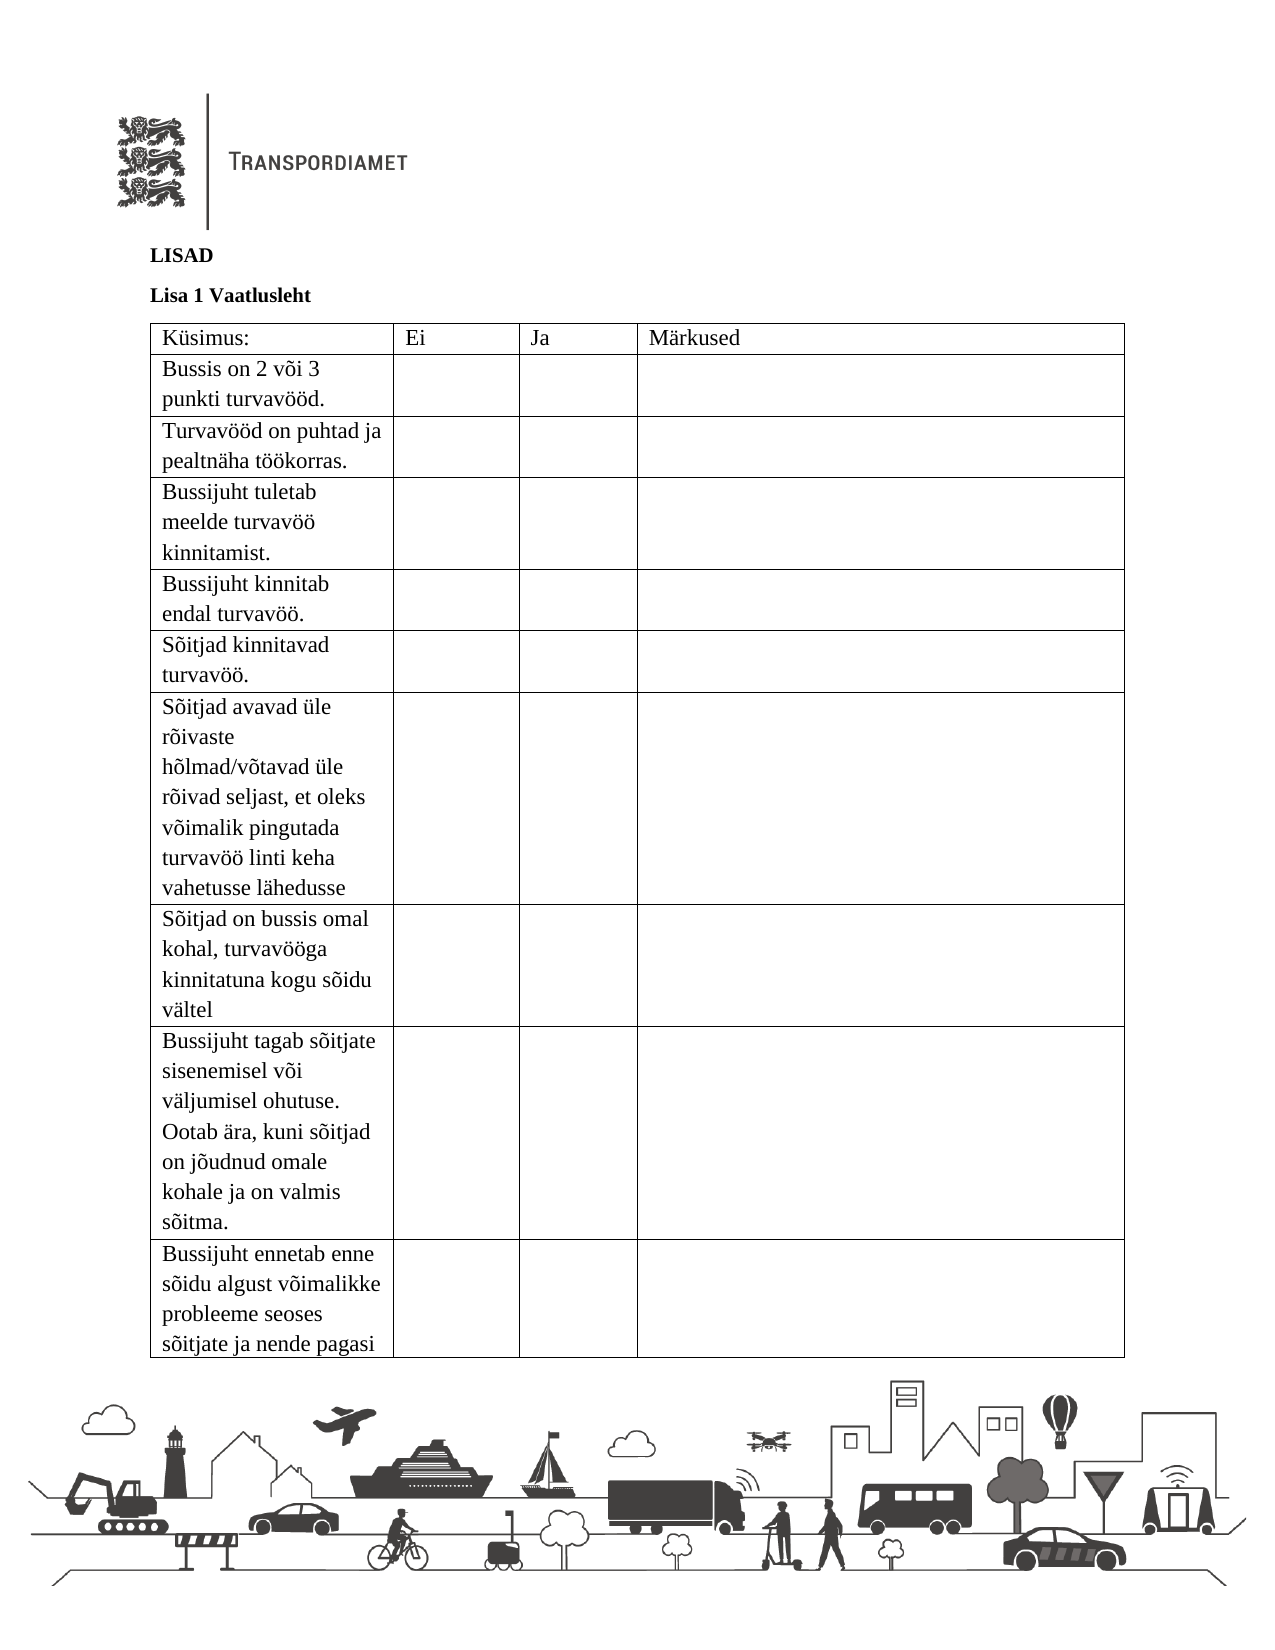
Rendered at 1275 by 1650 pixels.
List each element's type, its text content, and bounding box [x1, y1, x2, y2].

table_cell [638, 693, 1124, 904]
table_cell [520, 478, 637, 569]
table_cell Bussijuht ennetab enne sõidu algust võimalikke probleeme seoses sõitjate ja nende pagasi liikuma hakkamisega äkilise sündmuse korral sõidu ajal. [151, 1240, 393, 1357]
table_cell [394, 417, 519, 477]
table_cell [520, 355, 637, 416]
table_header Küsimus: [151, 324, 393, 354]
table_cell Sõitjad kinnitavad turvavöö. [151, 631, 393, 692]
table_cell [638, 417, 1124, 477]
table_header Märkused [638, 324, 1124, 354]
table_cell [638, 570, 1124, 630]
text Lisa 1 Vaatlusleht [150, 283, 1125, 307]
table_cell [638, 1240, 1124, 1357]
table_cell [394, 905, 519, 1026]
table_cell [394, 1027, 519, 1239]
table_cell [520, 417, 637, 477]
table_cell [394, 570, 519, 630]
table_cell [638, 905, 1124, 1026]
table_cell [394, 693, 519, 904]
table_cell [520, 1240, 637, 1357]
table_cell [520, 693, 637, 904]
picture [28, 1380, 1247, 1586]
table_cell [394, 631, 519, 692]
picture [106, 88, 417, 237]
table_cell [520, 905, 637, 1026]
table_cell Bussijuht tuletab meelde turvavöö kinnitamist. [151, 478, 393, 569]
table_header Ei [394, 324, 519, 354]
text LISAD [150, 243, 1125, 267]
table_cell Turvavööd on puhtad ja pealtnäha töökorras. [151, 417, 393, 477]
table_cell Bussijuht kinnitab endal turvavöö. [151, 570, 393, 630]
table_cell [638, 1027, 1124, 1239]
table_cell [394, 355, 519, 416]
table_header Ja [520, 324, 637, 354]
table_cell [638, 631, 1124, 692]
table_cell [520, 570, 637, 630]
table_cell Bussis on 2 või 3 punkti turvavööd. [151, 355, 393, 416]
table_cell Bussijuht tagab sõitjate sisenemisel või väljumisel ohutuse. Ootab ära, kuni sõitjad on jõudnud omale kohale ja on valmis sõitma. [151, 1027, 393, 1239]
table_cell Sõitjad on bussis omal kohal, turvavööga kinnitatuna kogu sõidu vältel [151, 905, 393, 1026]
table_cell [394, 478, 519, 569]
table_cell [520, 1027, 637, 1239]
table_cell [638, 355, 1124, 416]
table_cell [394, 1240, 519, 1357]
table_cell Sõitjad avavad üle rõivaste hõlmad/võtavad üle rõivad seljast, et oleks võimalik pingutada turvavöö linti keha vahetusse lähedusse [151, 693, 393, 904]
table_cell [638, 478, 1124, 569]
table_cell [520, 631, 637, 692]
